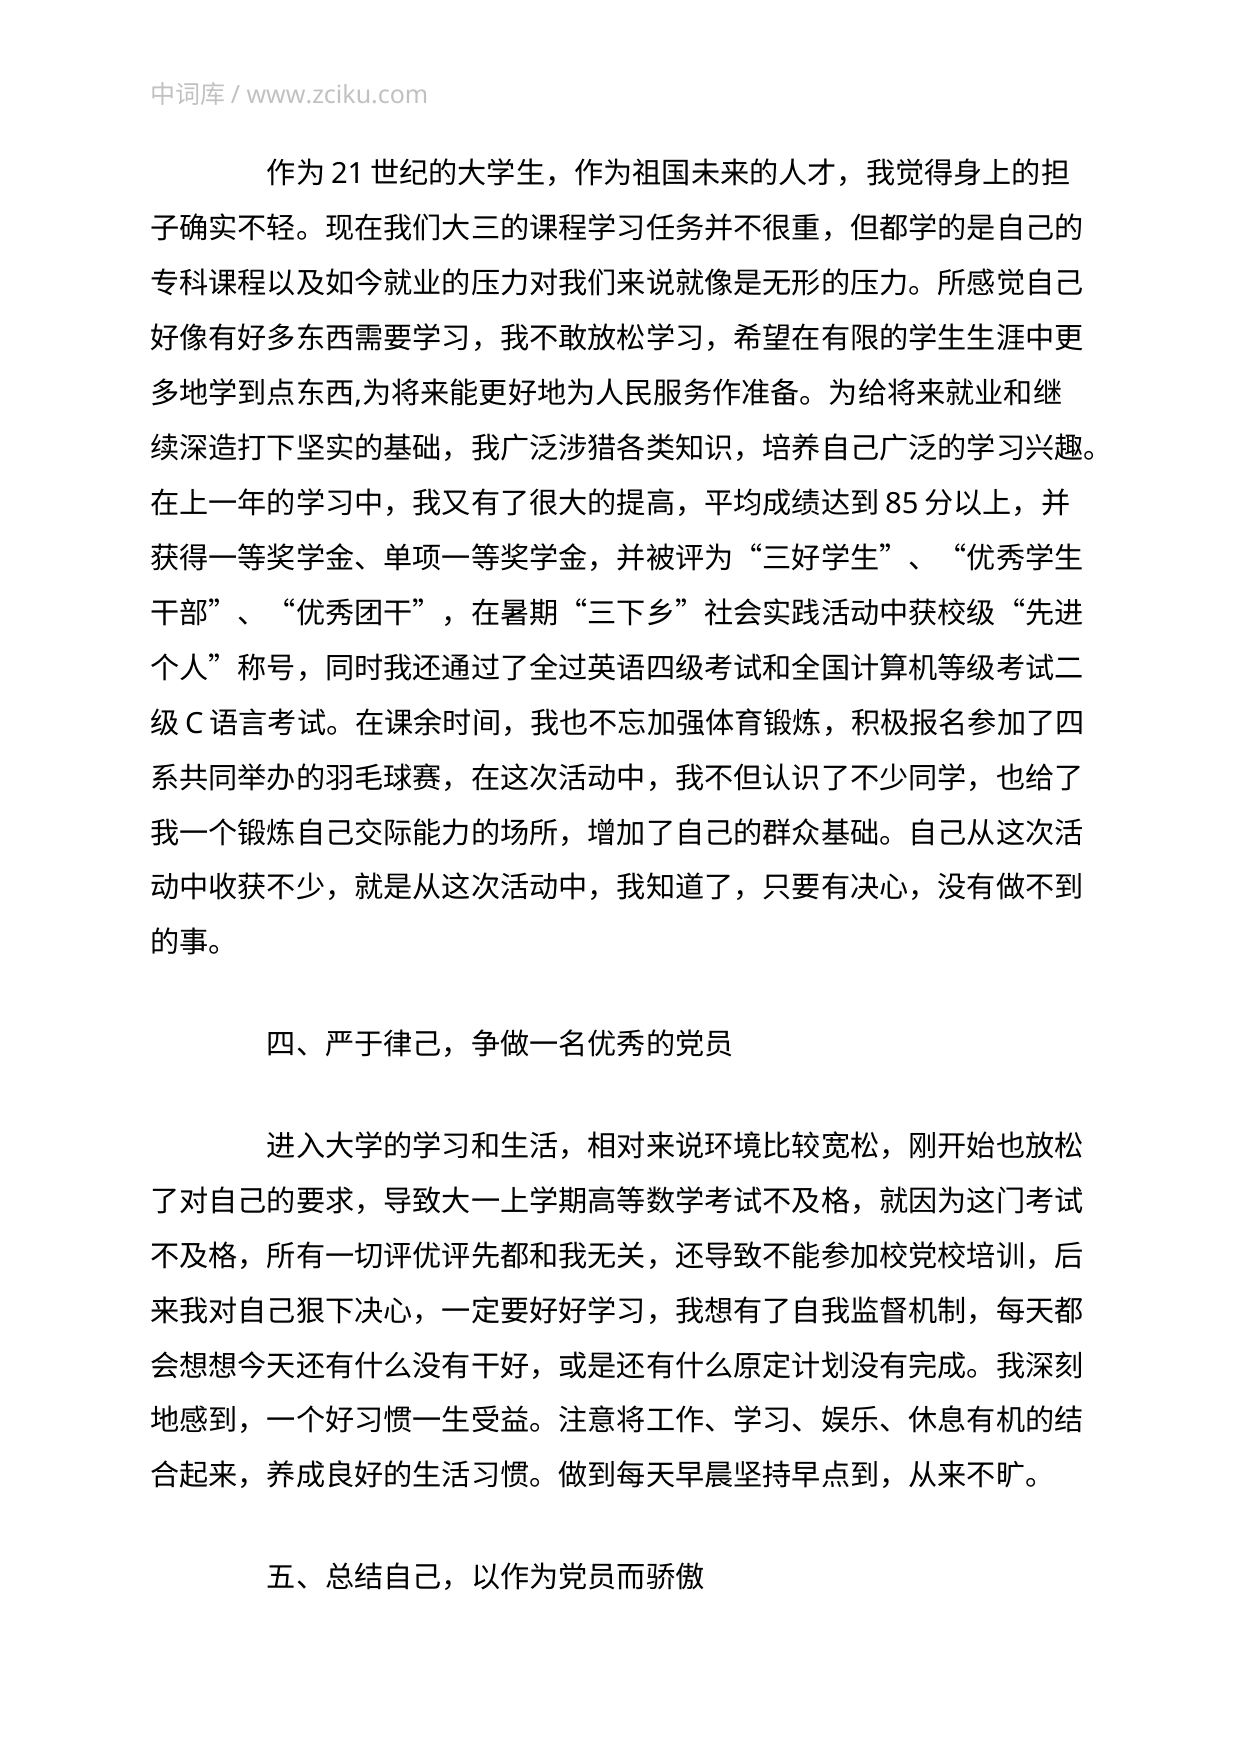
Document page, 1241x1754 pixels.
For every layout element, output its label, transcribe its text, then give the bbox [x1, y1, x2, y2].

text 五、总结自己，以作为党员而骄傲 [150, 1554, 1090, 1596]
text 作为21世纪的大学生，作为祖国未来的人才，我觉得身上的担子确实不轻。现在我们大三的课程学习任务并不很重，但都学的是自己的专科课程以及如今就业的压力对我们来说就像是无形的压力。所感觉自己好像有好多东西需要学习，我不敢放松学习，希望在有限的学生生涯中更多地学到点东西,为将来能更好地为人民服务作准备。为给将来就业和继续深造打下坚实的基础，我广泛涉猎各类知识，培养自己广泛的学习兴趣。在上一年的学习中，我又有了很大的提高，平均成绩达到85分以上，并获得一等奖学金、单项一等奖学金，并被评为“三好学生”、“优秀学生干部”、“优秀团干”，在暑期“三下乡”社会实践活动中获校级“先进个人”称号，同时我还通过了全过英语四级考试和全国计算机等级考试二级C语言考试。在课余时间，我也不忘加强体育锻炼，积极报名参加了四系共同举办的羽毛球赛，在这次活动中，我不但认识了不少同学，也给了我一个锻炼自己交际能力的场所，增加了自己的群众基础。自己从这次活动中收获不少，就是从这次活动中，我知道了，只要有决心，没有做不到的事。 [150, 150, 1090, 961]
text 四、严于律己，争做一名优秀的党员 [150, 1021, 1090, 1063]
text 进入大学的学习和生活，相对来说环境比较宽松，刚开始也放松了对自己的要求，导致大一上学期高等数学考试不及格，就因为这门考试不及格，所有一切评优评先都和我无关，还导致不能参加校党校培训，后来我对自己狠下决心，一定要好好学习，我想有了自我监督机制，每天都会想想今天还有什么没有干好，或是还有什么原定计划没有完成。我深刻地感到，一个好习惯一生受益。注意将工作、学习、娱乐、休息有机的结合起来，养成良好的生活习惯。做到每天早晨坚持早点到，从来不旷。 [150, 1122, 1090, 1494]
